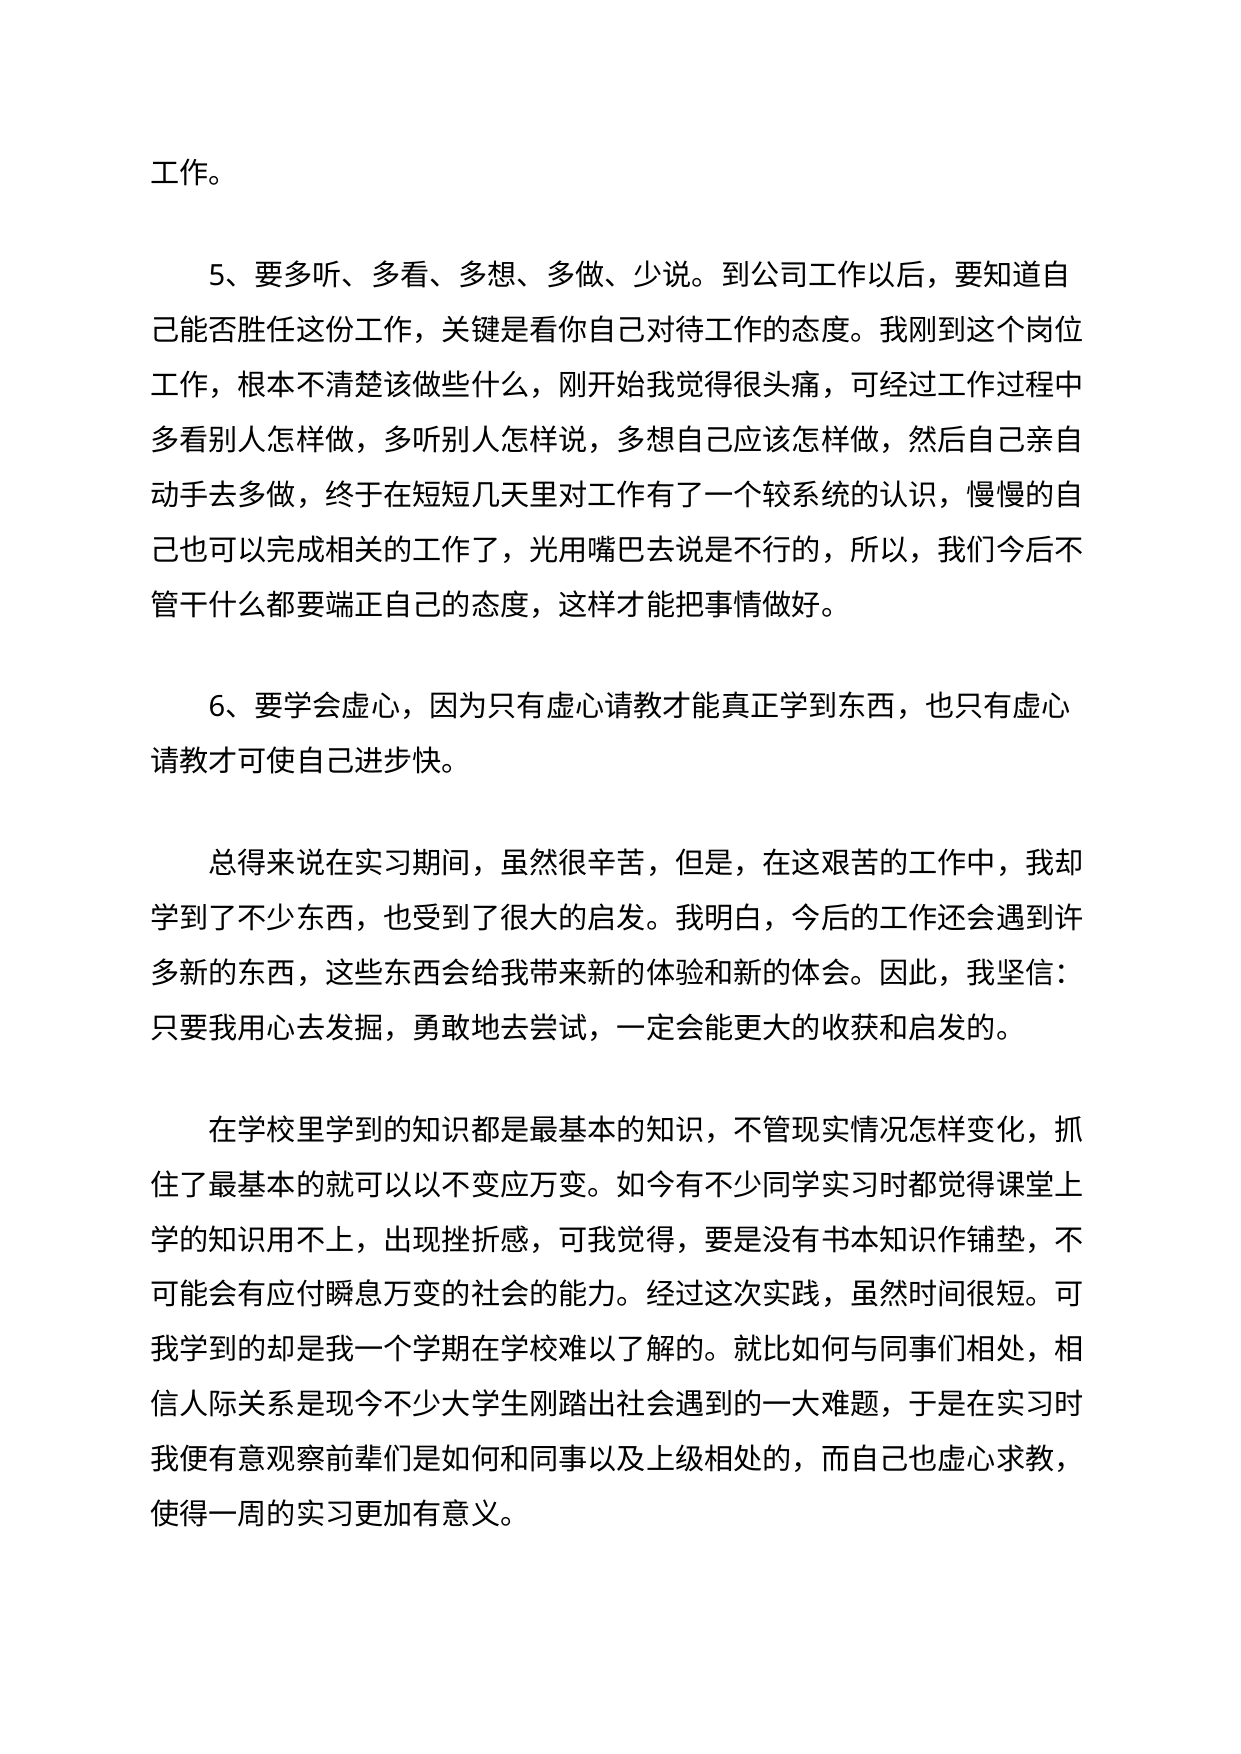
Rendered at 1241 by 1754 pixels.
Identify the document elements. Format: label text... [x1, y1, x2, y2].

text 5、要多听、多看、多想、多做、少说。到公司工作以后，要知道自己能否胜任这份工作，关键是看你自己对待工作的态度。我刚到这个岗位工作，根本不清楚该做些什么，刚开始我觉得很头痛，可经过工作过程中多看别人怎样做，多听别人怎样说，多想自己应该怎样做，然后自己亲自动手去多做，终于在短短几天里对工作有了一个较系统的认识，慢慢的自己也可以完成相关的工作了，光用嘴巴去说是不行的，所以，我们今后不管干什么都要端正自己的态度，这样才能把事情做好。 [150, 252, 1090, 623]
text 在学校里学到的知识都是最基本的知识，不管现实情况怎样变化，抓住了最基本的就可以以不变应万变。如今有不少同学实习时都觉得课堂上学的知识用不上，出现挫折感，可我觉得，要是没有书本知识作铺垫，不可能会有应付瞬息万变的社会的能力。经过这次实践，虽然时间很短。可我学到的却是我一个学期在学校难以了解的。就比如何与同事们相处，相信人际关系是现今不少大学生刚踏出社会遇到的一大难题，于是在实习时我便有意观察前辈们是如何和同事以及上级相处的，而自己也虚心求教，使得一周的实习更加有意义。 [150, 1106, 1090, 1533]
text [150, 150, 1090, 192]
text 总得来说在实习期间，虽然很辛苦，但是，在这艰苦的工作中，我却学到了不少东西，也受到了很大的启发。我明白，今后的工作还会遇到许多新的东西，这些东西会给我带来新的体验和新的体会。因此，我坚信：只要我用心去发掘，勇敢地去尝试，一定会能更大的收获和启发的。 [150, 840, 1090, 1047]
text 6、要学会虚心，因为只有虚心请教才能真正学到东西，也只有虚心请教才可使自己进步快。 [150, 683, 1090, 780]
